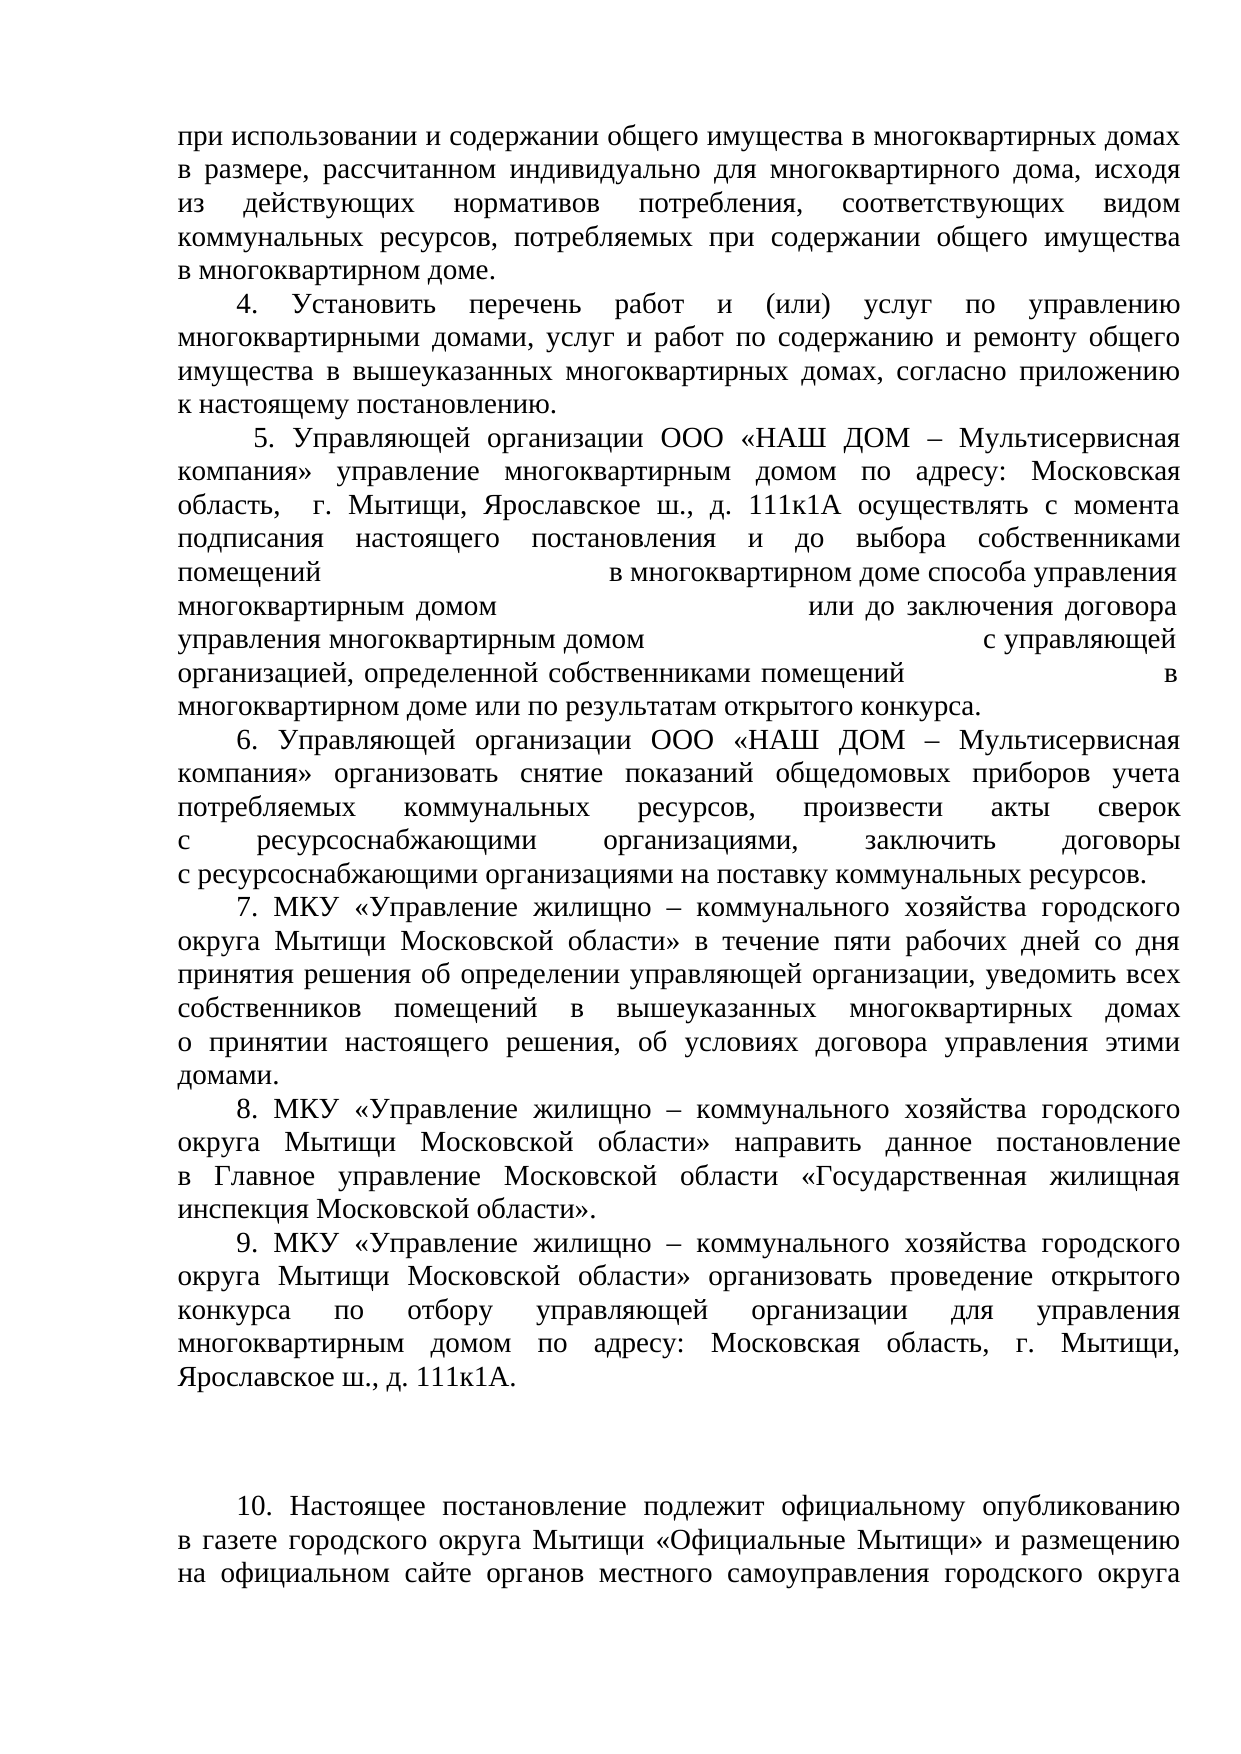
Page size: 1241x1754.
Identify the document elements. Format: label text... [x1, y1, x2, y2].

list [177, 118, 1181, 286]
list 8. МКУ «Управление жилищно – коммунального хозяйства городского округа Мытищи Московской области» направить данное постановление в Главное управление Московской области «Государственная жилищная инспекция Московской области». [177, 1091, 1181, 1225]
list 9. МКУ «Управление жилищно – коммунального хозяйства городского округа Мытищи Московской области» организовать проведение открытого конкурса по отбору управляющей организации для управления многоквартирным домом по адресу: Московская область, г. Мытищи, Ярославское ш., д. 111к1А. [177, 1225, 1181, 1393]
list 6. Управляющей организации ООО «НАШ ДОМ – Мультисервисная компания» организовать снятие показаний общедомовых приборов учета потребляемых коммунальных ресурсов, произвести акты сверок с ресурсоснабжающими организациями, заключить договоры с ресурсоснабжающими организациями на поставку коммунальных ресурсов. [177, 722, 1181, 889]
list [177, 1488, 1181, 1589]
list 7. МКУ «Управление жилищно – коммунального хозяйства городского округа Мытищи Московской области» в течение пяти рабочих дней со дня принятия решения об определении управляющей организации, уведомить всех собственников помещений в вышеуказанных многоквартирных домах о принятии настоящего решения, об условиях договора управления этими домами. [177, 889, 1181, 1091]
list 5. Управляющей организации ООО «НАШ ДОМ – Мультисервисная компания» управление многоквартирным домом по адресу: Московская область, г. Мытищи, Ярославское ш., д. 111к1А осуществлять с момента подписания настоящего постановления и до выбора собственниками помещений в многоквартирном доме способа управления многоквартирным домом или до заключения договора управления многоквартирным домом с управляющей организацией, определенной собственниками помещений в многоквартирном доме или по результатам открытого конкурса. [177, 420, 1181, 722]
list 4. Установить перечень работ и (или) услуг по управлению многоквартирными домами, услуг и работ по содержанию и ремонту общего имущества в вышеуказанных многоквартирных домах, согласно приложению к настоящему постановлению. [177, 286, 1181, 420]
